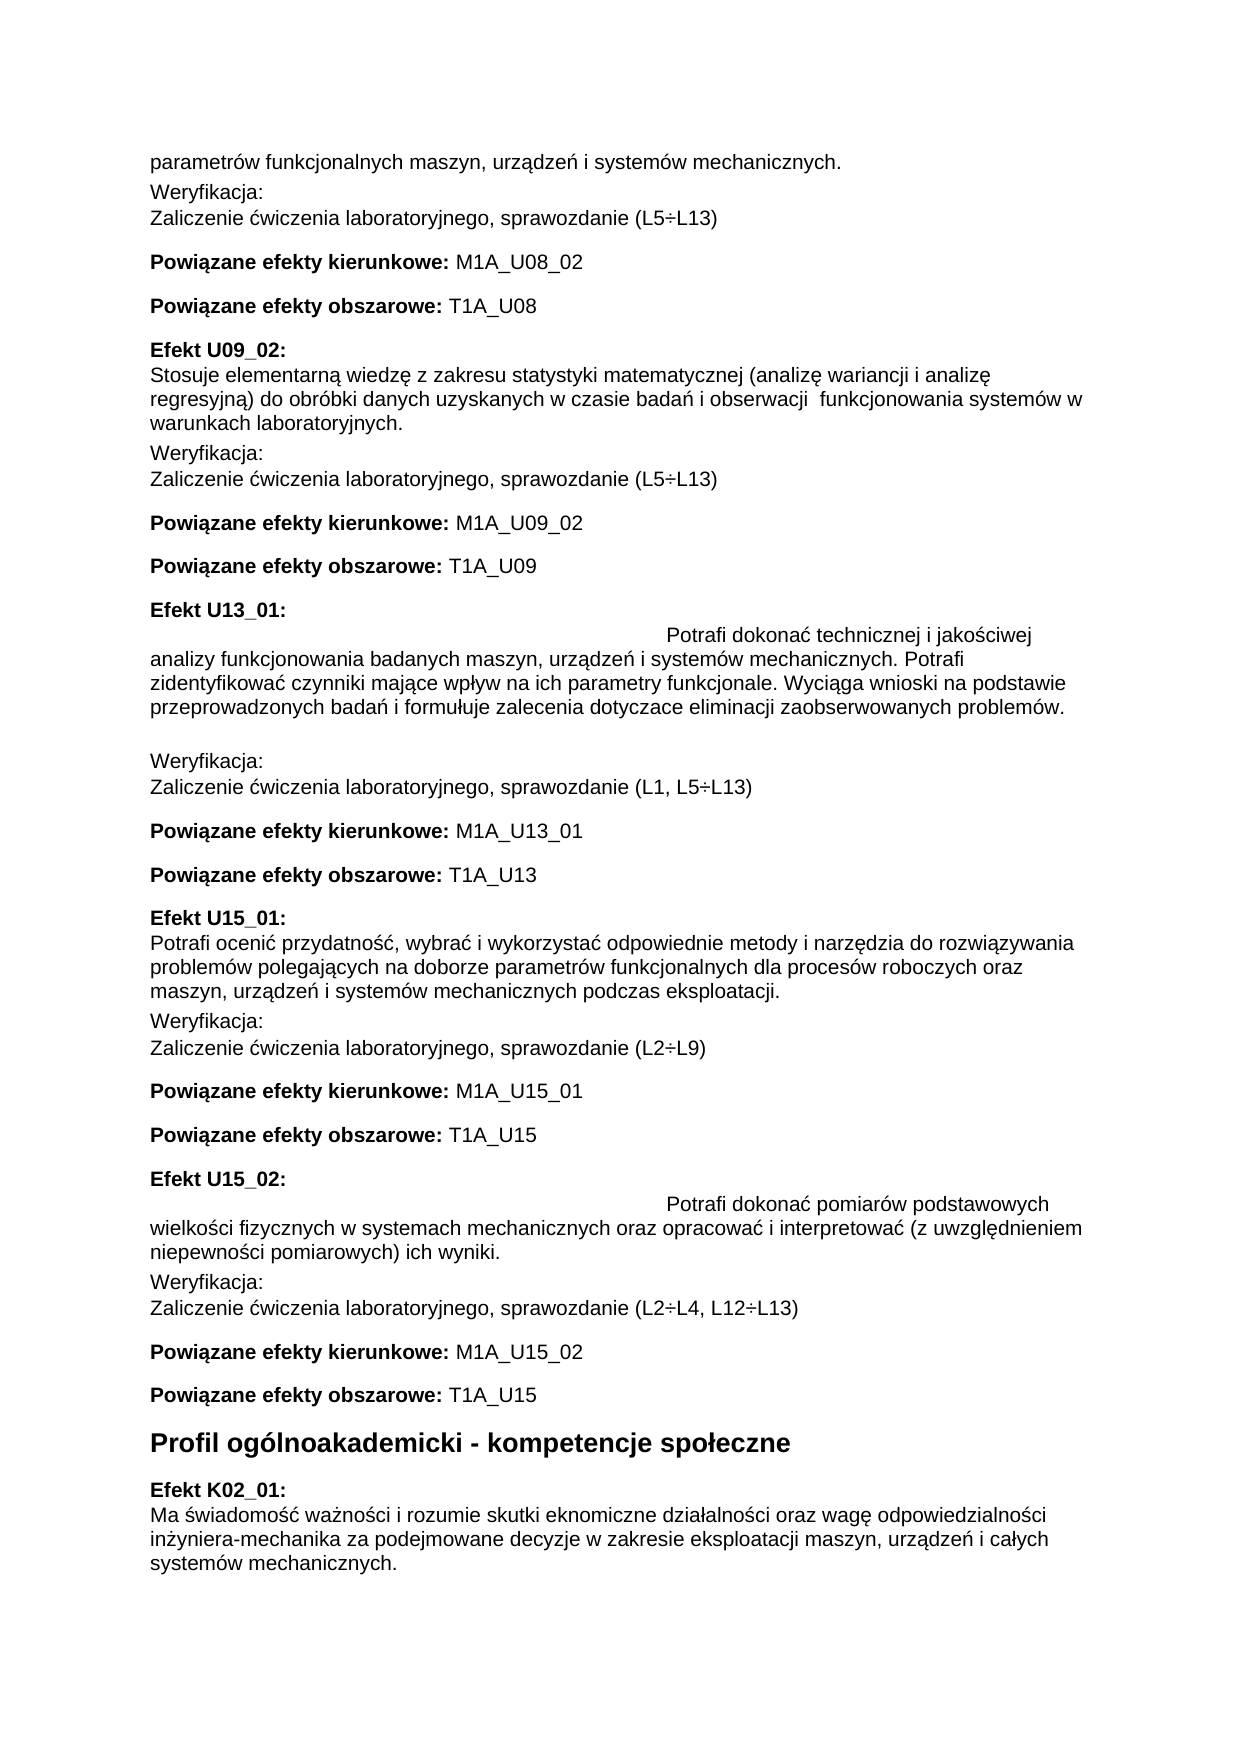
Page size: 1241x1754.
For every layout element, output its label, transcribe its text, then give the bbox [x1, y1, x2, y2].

text Powiązane efekty obszarowe: T1A_U13 [150, 862, 1090, 886]
text Efekt U13_01: [150, 598, 1090, 622]
text Zaliczenie ćwiczenia laboratoryjnego, sprawozdanie (L2÷L4, L12÷L13) [150, 1296, 1090, 1320]
text Powiązane efekty obszarowe: T1A_U08 [150, 294, 1090, 318]
text Powiązane efekty kierunkowe: M1A_U13_01 [150, 819, 1090, 843]
text Weryfikacja: [150, 1009, 1090, 1033]
subtitle Profil ogólnoakademicki - kompetencje społeczne [150, 1427, 1090, 1458]
text Zaliczenie ćwiczenia laboratoryjnego, sprawozdanie (L2÷L9) [150, 1035, 1090, 1059]
text Efekt U15_01: [150, 906, 1090, 930]
text Weryfikacja: [150, 441, 1090, 464]
text Powiązane efekty obszarowe: T1A_U09 [150, 554, 1090, 578]
text Zaliczenie ćwiczenia laboratoryjnego, sprawozdanie (L1, L5÷L13) [150, 775, 1090, 799]
text Efekt U15_02: [150, 1167, 1090, 1191]
text Potrafi ocenić przydatność, wybrać i wykorzystać odpowiednie metody i narzędzia do rozwiązywania problemów polegających na doborze parametrów funkcjonalnych dla procesów roboczych oraz maszyn, urządzeń i systemów mechanicznych podczas eksploatacji. [150, 931, 1090, 1003]
text Powiązane efekty kierunkowe: M1A_U08_02 [150, 250, 1090, 274]
text Potrafi dokonać pomiarów podstawowych wielkości fizycznych w systemach mechanicznych oraz opracować i interpretować (z uwzględnieniem niepewności pomiarowych) ich wyniki. [150, 1192, 1090, 1263]
text Efekt U09_02: [150, 337, 1090, 361]
text Weryfikacja: [150, 1270, 1090, 1294]
text Weryfikacja: [150, 749, 1090, 773]
text Efekt K02_01: [150, 1478, 1090, 1502]
text Zaliczenie ćwiczenia laboratoryjnego, sprawozdanie (L5÷L13) [150, 467, 1090, 491]
text Powiązane efekty kierunkowe: M1A_U09_02 [150, 510, 1090, 534]
text Powiązane efekty obszarowe: T1A_U15 [150, 1123, 1090, 1147]
text Ma świadomość ważności i rozumie skutki eknomiczne działalności oraz wagę odpowiedzialności inżyniera-mechanika za podejmowane decyzje w zakresie eksploatacji maszyn, urządzeń i całych systemów mechanicznych. [150, 1503, 1090, 1575]
text Potrafi dokonać technicznej i jakościwej analizy funkcjonowania badanych maszyn, urządzeń i systemów mechanicznych. Potrafi zidentyfikować czynniki mające wpływ na ich parametry funkcjonale. Wyciąga wnioski na podstawie przeprowadzonych badań i formułuje zalecenia dotyczace eliminacji zaobserwowanych problemów. [150, 623, 1090, 743]
text Zaliczenie ćwiczenia laboratoryjnego, sprawozdanie (L5÷L13) [150, 206, 1090, 230]
text Weryfikacja: [150, 180, 1090, 204]
text Powiązane efekty kierunkowe: M1A_U15_01 [150, 1079, 1090, 1103]
text Stosuje elementarną wiedzę z zakresu statystyki matematycznej (analizę wariancji i analizę regresyjną) do obróbki danych uzyskanych w czasie badań i obserwacji funkcjonowania systemów w warunkach laboratoryjnych. [150, 362, 1090, 434]
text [150, 150, 1090, 174]
text Powiązane efekty kierunkowe: M1A_U15_02 [150, 1339, 1090, 1363]
text Powiązane efekty obszarowe: T1A_U15 [150, 1383, 1090, 1407]
